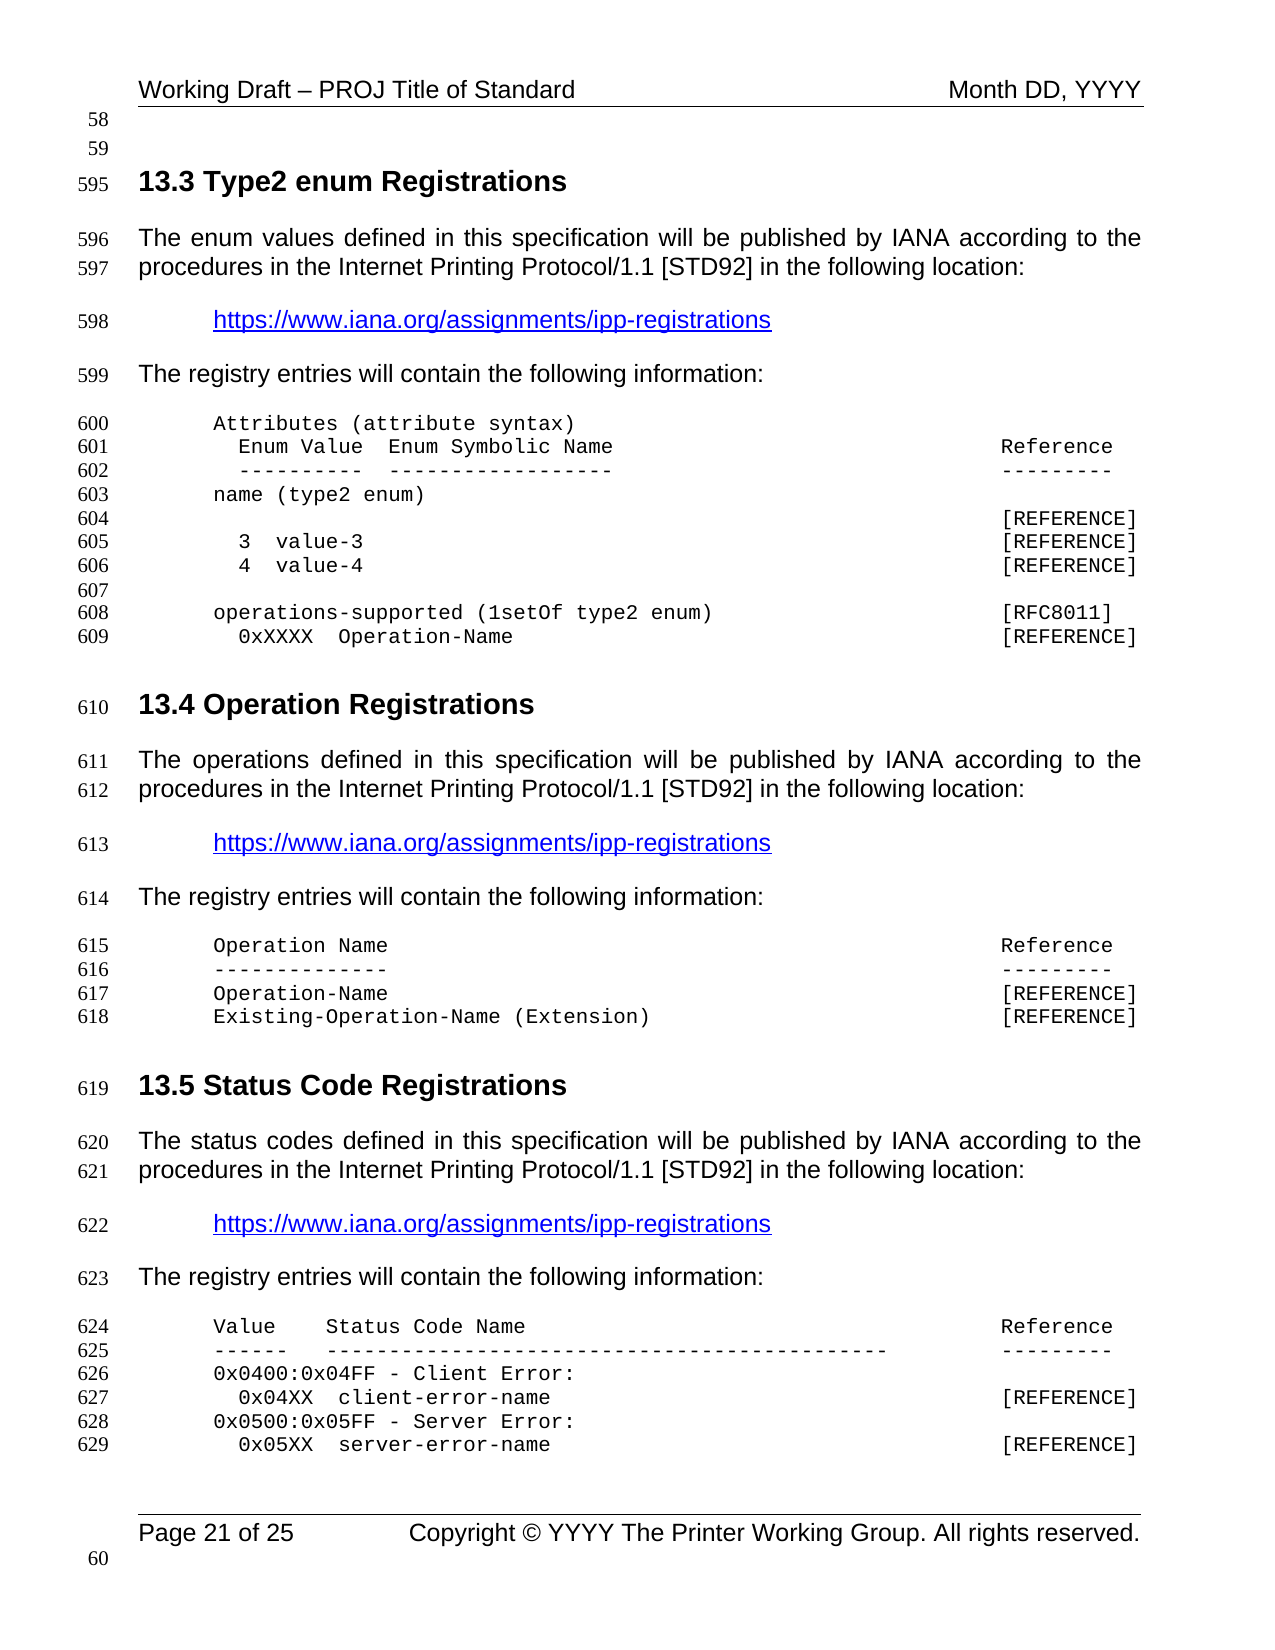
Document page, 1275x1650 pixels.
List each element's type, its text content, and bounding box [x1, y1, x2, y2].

text The registry entries will contain the following information: [138, 1262, 1144, 1291]
text Attributes (attribute syntax) [213, 413, 1144, 437]
text The operations defined in this specification will be published by IANA according to the procedures in the Internet Printing Protocol/1.1 [STD92] in the following location: [138, 745, 1144, 803]
text operations-supported (1setOf type2 enum) [RFC8011] [213, 602, 1144, 626]
text Status Code Registrations [138, 1067, 1144, 1101]
text Enum Value Enum Symbolic Name Reference [213, 437, 1144, 460]
text https://www.iana.org/assignments/ipp-registrations [213, 828, 1144, 857]
text The registry entries will contain the following information: [138, 882, 1144, 910]
text Value Status Code Name Reference [213, 1316, 1144, 1340]
text Operation Registrations [138, 687, 1144, 720]
text The status codes defined in this specification will be published by IANA according to the procedures in the Internet Printing Protocol/1.1 [STD92] in the following location: [138, 1126, 1144, 1183]
text 4 value-4 [REFERENCE] [213, 555, 1144, 578]
text Operation Name Reference [213, 935, 1144, 959]
text 0xXXXX Operation-Name [REFERENCE] [213, 626, 1144, 649]
text 0x0500:0x05FF - Server Error: [213, 1411, 1144, 1434]
text https://www.iana.org/assignments/ipp-registrations [213, 1208, 1144, 1237]
text -------------- --------- [213, 959, 1144, 983]
text The registry entries will contain the following information: [138, 359, 1144, 388]
text Existing-Operation-Name (Extension) [REFERENCE] [213, 1006, 1144, 1030]
text 0x05XX server-error-name [REFERENCE] [213, 1434, 1144, 1458]
text The enum values defined in this specification will be published by IANA according to the procedures in the Internet Printing Protocol/1.1 [STD92] in the following location: [138, 223, 1144, 280]
text 0x04XX client-error-name [REFERENCE] [213, 1387, 1144, 1411]
text Operation-Name [REFERENCE] [213, 983, 1144, 1006]
text 3 value-3 [REFERENCE] [213, 531, 1144, 555]
text 0x0400:0x04FF - Client Error: [213, 1363, 1144, 1387]
text name (type2 enum) [REFERENCE] [213, 484, 1144, 531]
text https://www.iana.org/assignments/ipp-registrations [213, 305, 1144, 334]
text ---------- ------------------ --------- [213, 460, 1144, 484]
text ------ --------------------------------------------- --------- [213, 1340, 1144, 1363]
text Type2 enum Registrations [138, 164, 1144, 198]
